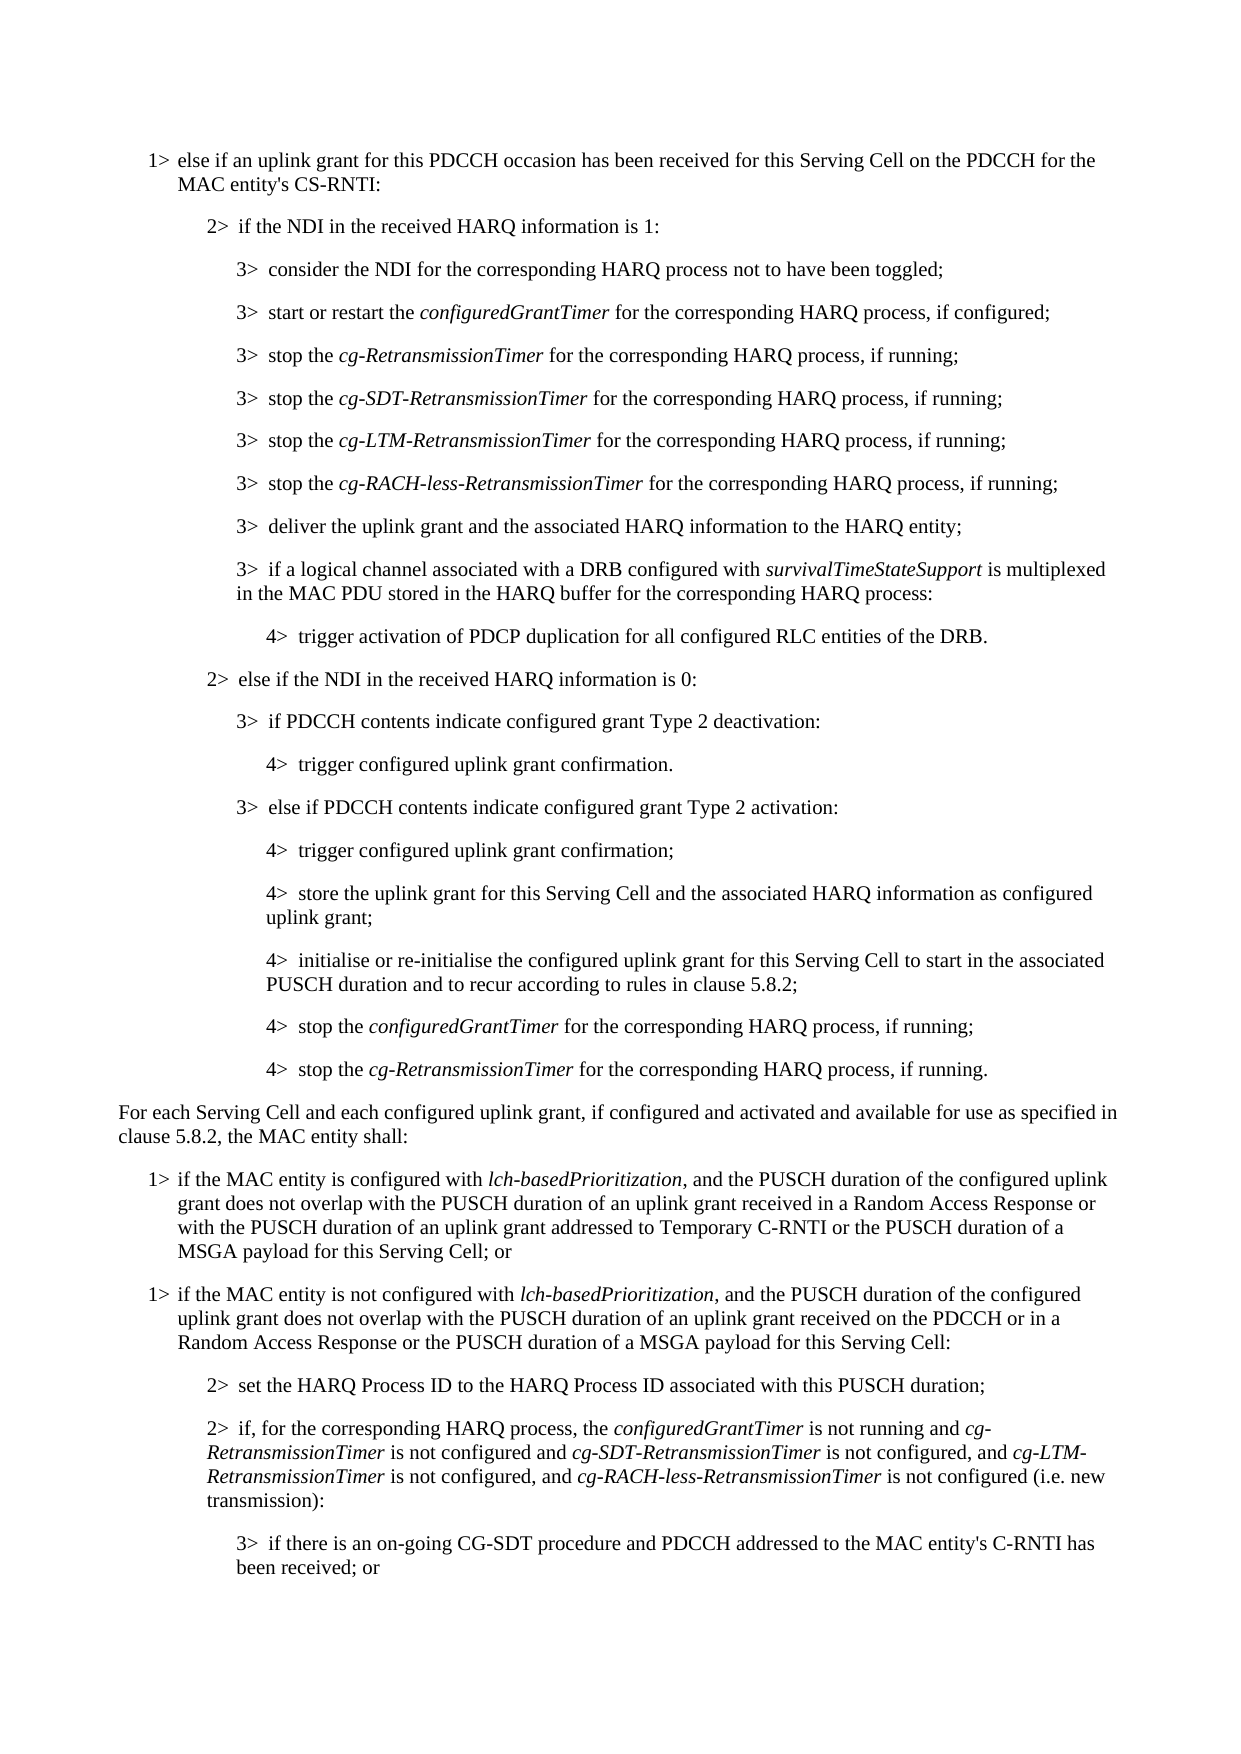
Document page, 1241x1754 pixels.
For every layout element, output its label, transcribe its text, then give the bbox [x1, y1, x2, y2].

text 2> if, for the corresponding HARQ process, the configuredGrantTimer is not running and cg-RetransmissionTimer is not configured and cg-SDT-RetransmissionTimer is not configured, and cg-LTM-RetransmissionTimer is not configured, and cg-RACH-less-RetransmissionTimer is not configured (i.e. new transmission): [207, 1416, 1122, 1512]
text 3> if there is an on-going CG-SDT procedure and PDCCH addressed to the MAC entity's C-RNTI has been received; or [236, 1531, 1122, 1579]
text 1> if the MAC entity is not configured with lch-basedPrioritization, and the PUSCH duration of the configured uplink grant does not overlap with the PUSCH duration of an uplink grant received on the PDCCH or in a Random Access Response or the PUSCH duration of a MSGA payload for this Serving Cell: [148, 1282, 1122, 1354]
text 3> stop the cg-LTM-RetransmissionTimer for the corresponding HARQ process, if running; [236, 428, 1122, 452]
text 3> if a logical channel associated with a DRB configured with survivalTimeStateSupport is multiplexed in the MAC PDU stored in the HARQ buffer for the corresponding HARQ process: [236, 557, 1122, 605]
text 2> if the NDI in the received HARQ information is 1: [207, 214, 1122, 238]
text 3> consider the NDI for the corresponding HARQ process not to have been toggled; [236, 257, 1122, 281]
text 4> trigger activation of PDCP duplication for all configured RLC entities of the DRB. [266, 624, 1122, 648]
text 4> store the uplink grant for this Serving Cell and the associated HARQ information as configured uplink grant; [266, 881, 1122, 929]
text 2> set the HARQ Process ID to the HARQ Process ID associated with this PUSCH duration; [207, 1373, 1122, 1397]
text 4> stop the configuredGrantTimer for the corresponding HARQ process, if running; [266, 1014, 1122, 1038]
text 1> else if an uplink grant for this PDCCH occasion has been received for this Serving Cell on the PDCCH for the MAC entity's CS-RNTI: [148, 147, 1122, 196]
text 3> else if PDCCH contents indicate configured grant Type 2 activation: [236, 795, 1122, 819]
text For each Serving Cell and each configured uplink grant, if configured and activated and available for use as specified in clause 5.8.2, the MAC entity shall: [118, 1100, 1122, 1148]
text 4> initialise or re-initialise the configured uplink grant for this Serving Cell to start in the associated PUSCH duration and to recur according to rules in clause 5.8.2; [266, 947, 1122, 996]
text 4> trigger configured uplink grant confirmation. [266, 752, 1122, 776]
text 3> start or restart the configuredGrantTimer for the corresponding HARQ process, if configured; [236, 300, 1122, 324]
text 4> trigger configured uplink grant confirmation; [266, 838, 1122, 862]
text 3> if PDCCH contents indicate configured grant Type 2 deactivation: [236, 709, 1122, 733]
text 1> if the MAC entity is configured with lch-basedPrioritization, and the PUSCH duration of the configured uplink grant does not overlap with the PUSCH duration of an uplink grant received in a Random Access Response or with the PUSCH duration of an uplink grant addressed to Temporary C-RNTI or the PUSCH duration of a MSGA payload for this Serving Cell; or [148, 1167, 1122, 1263]
text 3> deliver the uplink grant and the associated HARQ information to the HARQ entity; [236, 514, 1122, 538]
text 4> stop the cg-RetransmissionTimer for the corresponding HARQ process, if running. [266, 1057, 1122, 1081]
text 3> stop the cg-RACH-less-RetransmissionTimer for the corresponding HARQ process, if running; [236, 471, 1122, 495]
text 2> else if the NDI in the received HARQ information is 0: [207, 667, 1122, 691]
text 3> stop the cg-RetransmissionTimer for the corresponding HARQ process, if running; [236, 343, 1122, 367]
text 3> stop the cg-SDT-RetransmissionTimer for the corresponding HARQ process, if running; [236, 386, 1122, 410]
